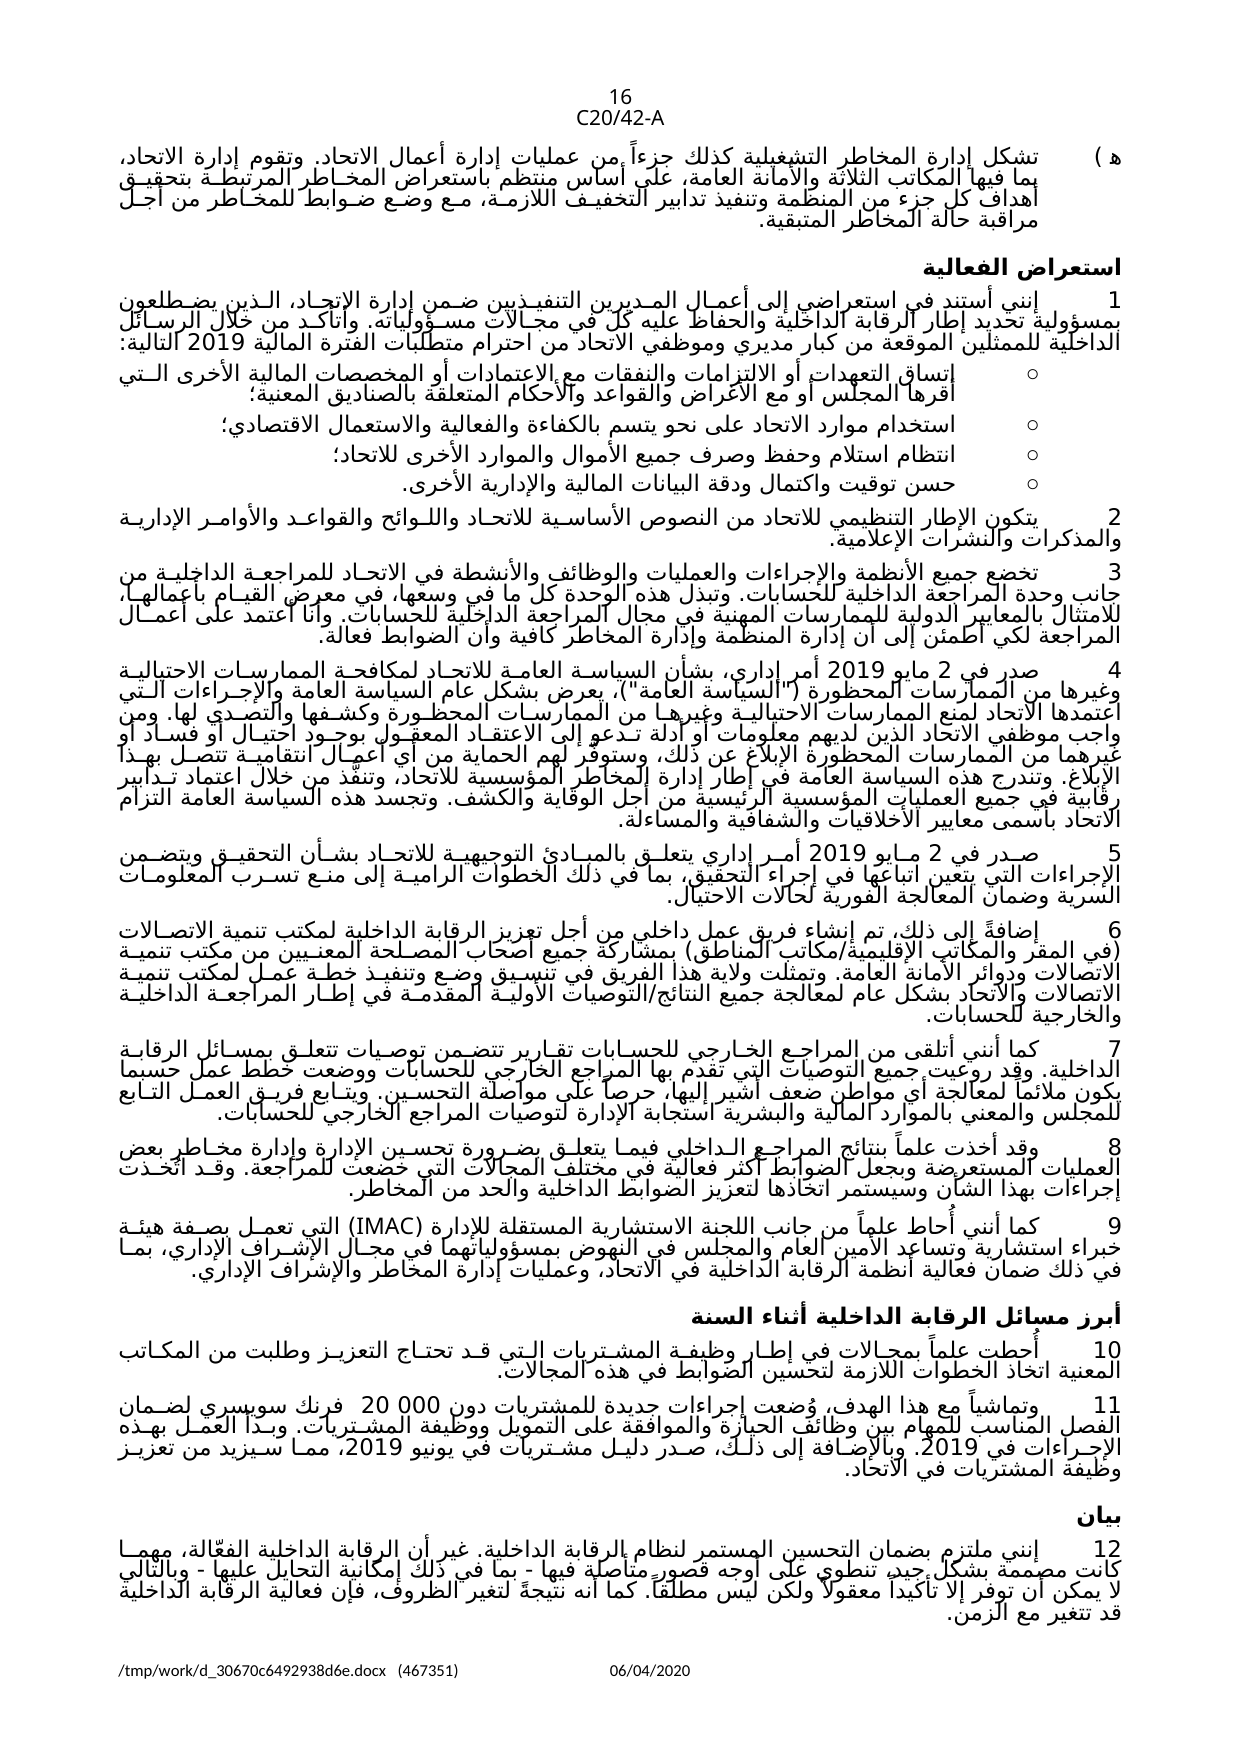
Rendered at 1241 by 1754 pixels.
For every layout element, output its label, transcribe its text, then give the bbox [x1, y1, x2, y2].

text 10 أُحطت علماً بمجالات في إطار وظيفة المشتريات التي قد تحتاج التعزيز وطلبت من المكاتب المعنية اتخاذ الخطوات اللازمة لتحسين الضوابط في هذه المجالات. [118, 1341, 1122, 1384]
text 11 وتماشياً مع هذا الهدف، وُضعت إجراءات جديدة للمشتريات دون 20 000 فرنك سويسري لضمان الفصل المناسب للمهام بين وظائف الحيازة والموافقة على التمويل ووظيفة المشتريات. وبدأ العمل بهذه الإجراءات في 2019. وبالإضافة إلى ذلك، صدر دليل مشتريات في يونيو 2019، مما سيزيد من تعزيز وظيفة المشتريات في الاتحاد. [118, 1396, 1122, 1482]
text ○ اتساق التعهدات أو الالتزامات والنفقات مع الاعتمادات أو المخصصات المالية الأخرى التي أقرها المجلس أو مع الأغراض والقواعد والأحكام المتعلقة بالصناديق المعنية؛ [118, 364, 880, 407]
text ○ انتظام استلام وحفظ وصرف جميع الأموال والموارد الأخرى للاتحاد؛ [118, 445, 532, 466]
text 8 وقد أخذت علماً بنتائج المراجع الداخلي فيما يتعلق بضرورة تحسين الإدارة وإدارة مخاطر بعض العمليات المستعرضة وبجعل الضوابط أكثر فعالية في مختلف المجالات التي خضعت للمراجعة. وقد اتُخذت إجراءات بهذا الشأن وسيستمر اتخاذها لتعزيز الضوابط الداخلية والحد من المخاطر. [118, 1138, 1122, 1202]
subtitle استعراض الفعالية [118, 258, 1122, 279]
text 1 إنني أستند في استعراضي إلى أعمال المديرين التنفيذيين ضمن إدارة الاتحاد، الذين يضطلعون بمسؤولية تحديد إطار الرقابة الداخلية والحفاظ عليه كل في مجالات مسؤولياته. وأتأكد من خلال الرسائل الداخلية للممثلين الموقعة من كبار مديري وموظفي الاتحاد من احترام متطلبات الفترة المالية 2019 التالية: [118, 292, 1122, 356]
text ○ استخدام موارد الاتحاد على نحو يتسم بالكفاءة والفعالية والاستعمال الاقتصادي؛ [118, 415, 1039, 437]
text ○ انتظام استلام وحفظ وصرف جميع الأموال والموارد الأخرى للاتحاد؛ [511, 445, 1039, 466]
subtitle أبرز مسائل الرقابة الداخلية أثناء السنة [963, 1307, 1122, 1329]
text 4 صدر في 2 مايو 2019 أمر إداري، بشأن السياسة العامة للاتحاد لمكافحة الممارسات الاحتيالية وغيرها من الممارسات المحظورة ("السياسة العامة")، يعرض بشكل عام السياسة العامة والإجراءات التي اعتمدها الاتحاد لمنع الممارسات الاحتيالية وغيرها من الممارسات المحظورة وكشفها والتصدي لها. ومن واجب موظفي الاتحاد الذين لديهم معلومات أو أدلة تدعو إلى الاعتقاد المعقول بوجود احتيال أو فساد أو غيرهما من الممارسات المحظورة الإبلاغ عن ذلك، وستوفَّر لهم الحماية من أي أعمال انتقامية تتصل بهذا الإبلاغ. وتندرج هذه السياسة العامة في إطار إدارة المخاطر المؤسسية للاتحاد، وتنفَّذ من خلال اعتماد تدابير رقابية في جميع العمليات المؤسسية الرئيسية من أجل الوقاية والكشف. وتجسد هذه السياسة العامة التزام الاتحاد بأسمى معايير الأخلاقيات والشفافية والمساءلة. [118, 662, 1122, 832]
text ﻫ‍ ) تشكل إدارة المخاطر التشغيلية كذلك جزءاً من عمليات إدارة أعمال الاتحاد. وتقوم إدارة الاتحاد، بما فيها المكاتب الثلاثة والأمانة العامة، على أساس منتظم باستعراض المخاطر المرتبطة بتحقيق أهداف كل جزء من المنظمة وتنفيذ تدابير التخفيف اللازمة، مع وضع ضوابط للمخاطر من أجل مراقبة حالة المخاطر المتبقية. [118, 148, 1122, 233]
subtitle أبرز مسائل الرقابة الداخلية أثناء السنة [118, 1307, 973, 1329]
subtitle بيان [118, 1507, 1122, 1528]
text 2 يتكون الإطار التنظيمي للاتحاد من النصوص الأساسية للاتحاد واللوائح والقواعد والأوامر الإدارية والمذكرات والنشرات الإعلامية. [118, 509, 1122, 551]
text ○ حسن توقيت واكتمال ودقة البيانات المالية والإدارية الأخرى. [118, 475, 1039, 496]
text 12 إنني ملتزم بضمان التحسين المستمر لنظام الرقابة الداخلية. غير أن الرقابة الداخلية الفعّالة، مهما كانت مصممة بشكل جيد، تنطوي على أوجه قصور متأصلة فيها - بما في ذلك إمكانية التحايل عليها - وبالتالي لا يمكن أن توفر إلا تأكيداً معقولاً ولكن ليس مطلقاً. كما أنه نتيجةً لتغير الظروف، فإن فعالية الرقابة الداخلية قد تتغير مع الزمن. [118, 1540, 1122, 1626]
text 3 تخضع جميع الأنظمة والإجراءات والعمليات والوظائف والأنشطة في الاتحاد للمراجعة الداخلية من جانب وحدة المراجعة الداخلية للحسابات. وتبذل هذه الوحدة كل ما في وسعها، في معرض القيام بأعمالها، للامتثال بالمعايير الدولية للممارسات المهنية في مجال المراجعة الداخلية للحسابات. وأنا أعتمد على أعمال المراجعة لكي أطمئن إلى أن إدارة المنظمة وإدارة المخاطر كافية وأن الضوابط فعالة. [118, 564, 1122, 649]
text 9 كما أنني أُحاط علماً من جانب اللجنة الاستشارية المستقلة للإدارة (IMAC) التي تعمل بصفة هيئة خبراء استشارية وتساعد الأمين العام والمجلس في النهوض بمسؤولياتهما في مجال الإشراف الإداري، بما في ذلك ضمان فعالية أنظمة الرقابة الداخلية في الاتحاد، وعمليات إدارة المخاطر والإشراف الإداري. [118, 1215, 1122, 1282]
text 6 إضافةً إلى ذلك، تم إنشاء فريق عمل داخلي من أجل تعزيز الرقابة الداخلية لمكتب تنمية الاتصالات (في المقر والمكاتب الإقليمية/مكاتب المناطق) بمشاركة جميع أصحاب المصلحة المعنيين من مكتب تنمية الاتصالات ودوائر الأمانة العامة. وتمثلت ولاية هذا الفريق في تنسيق وضع وتنفيذ خطة عمل لمكتب تنمية الاتصالات والاتحاد بشكل عام لمعالجة جميع النتائج/التوصيات الأولية المقدمة في إطار المراجعة الداخلية والخارجية للحسابات. [118, 921, 1122, 1028]
text 5 صدر في 2 مايو 2019 أمر إداري يتعلق بالمبادئ التوجيهية للاتحاد بشأن التحقيق ويتضمن الإجراءات التي يتعين اتباعها في إجراء التحقيق، بما في ذلك الخطوات الرامية إلى منع تسرب المعلومات السرية وضمان المعالجة الفورية لحالات الاحتيال. [118, 845, 1122, 909]
text 7 كما أنني أتلقى من المراجع الخارجي للحسابات تقارير تتضمن توصيات تتعلق بمسائل الرقابة الداخلية. وقد روعيت جميع التوصيات التي تقدم بها المراجع الخارجي للحسابات ووضعت خطط عمل حسبما يكون ملائماً لمعالجة أي مواطن ضعف أشير إليها، حرصاً على مواصلة التحسين. ويتابع فريق العمل التابع للمجلس والمعني بالموارد المالية والبشرية استجابة الإدارة لتوصيات المراجع الخارجي للحسابات. [118, 1041, 1122, 1126]
